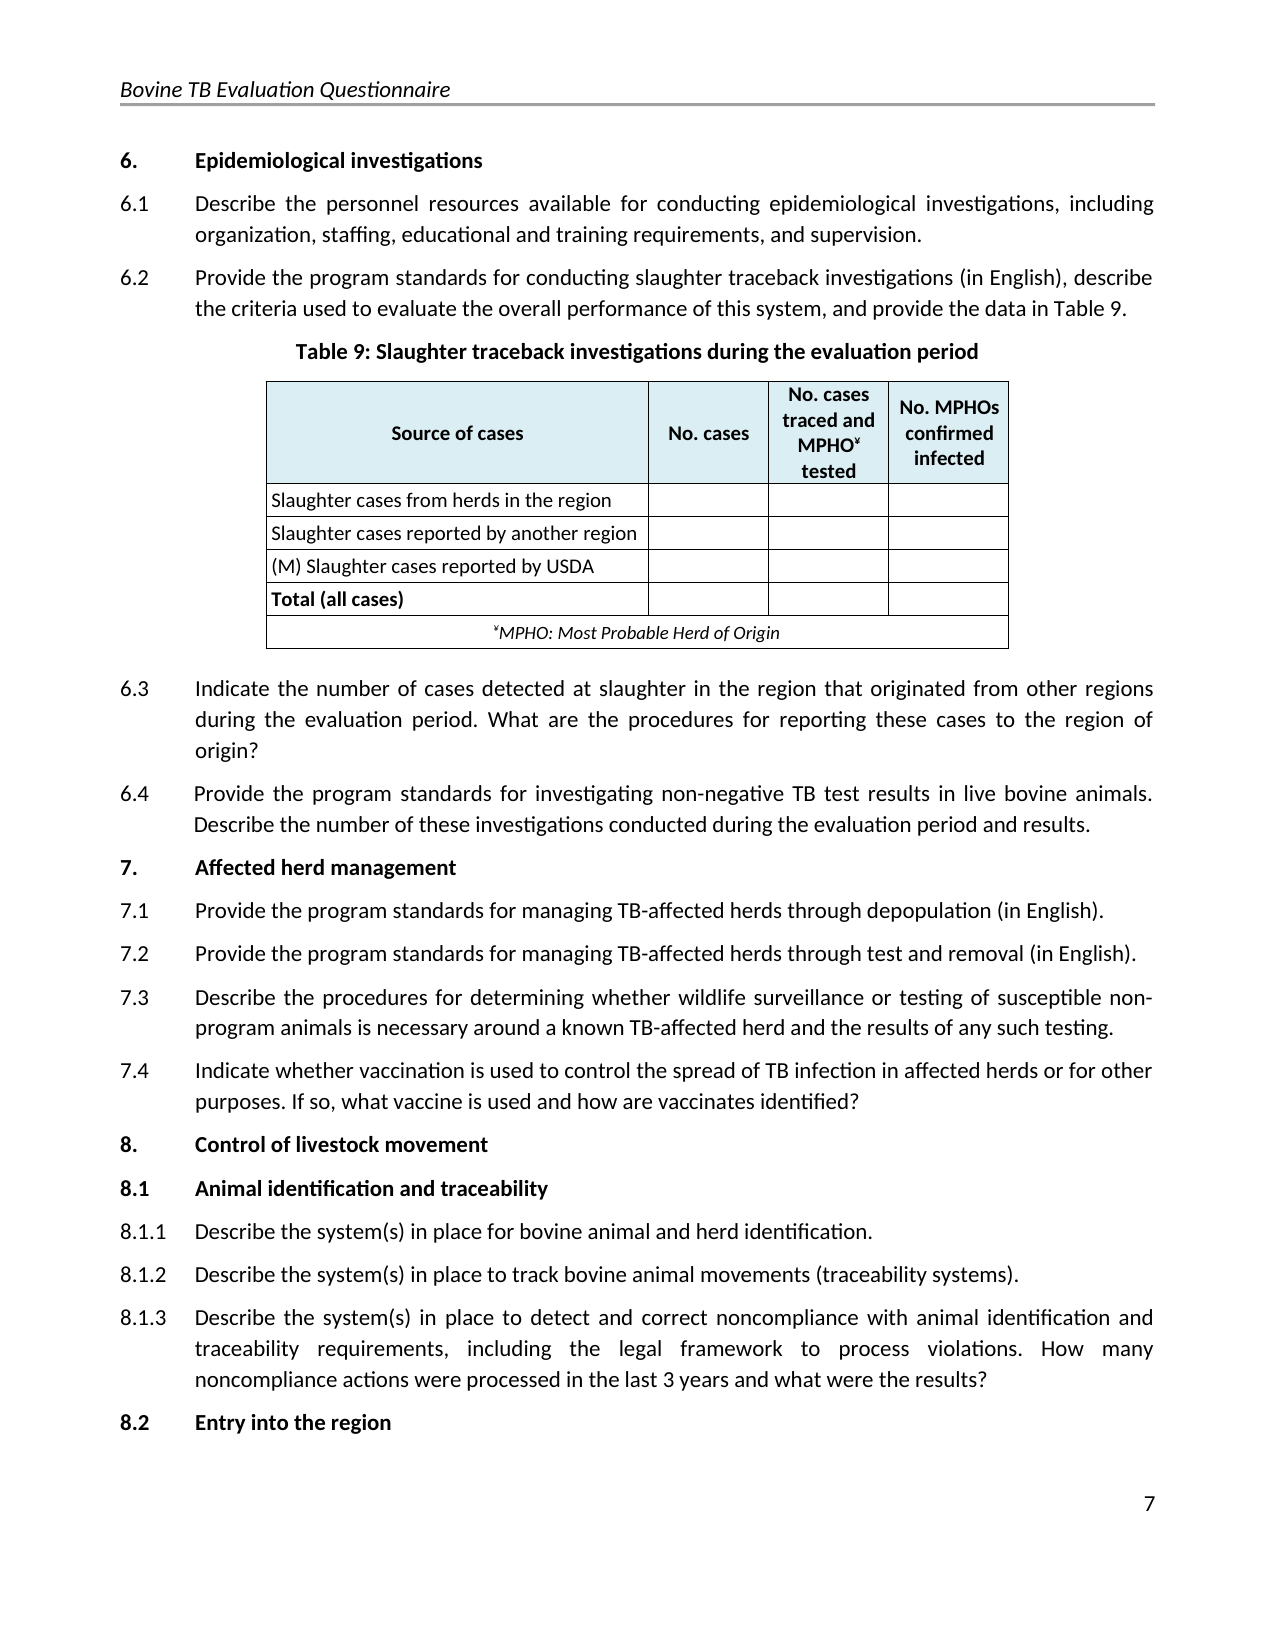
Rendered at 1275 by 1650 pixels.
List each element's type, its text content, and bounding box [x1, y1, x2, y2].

table_header No. cases [649, 382, 768, 483]
table_cell ¥MPHO: Most Probable Herd of Origin [267, 616, 1008, 648]
text 8.1.1 Describe the system(s) in place for bovine animal and herd identification. [120, 1217, 1155, 1245]
subtitle 8. Control of livestock movement [120, 1131, 1155, 1159]
text 7.4 Indicate whether vaccination is used to control the spread of TB infection in affected herds or for other purposes. If so, what vaccine is used and how are vaccinates identified? [120, 1057, 1155, 1115]
text 8.1.3 Describe the system(s) in place to detect and correct noncompliance with animal identification and traceability requirements, including the legal framework to process violations. How many noncompliance actions were processed in the last 3 years and what were the results? [120, 1303, 1155, 1393]
text 6.1 Describe the personnel resources available for conducting epidemiological investigations, including organization, staffing, educational and training requirements, and supervision. [120, 189, 1155, 248]
text Table 9: Slaughter traceback investigations during the evaluation period [120, 337, 1155, 365]
text 6.2 Provide the program standards for conducting slaughter traceback investigations (in English), describe the criteria used to evaluate the overall performance of this system, and provide the data in Table 9. [120, 263, 1155, 322]
table_cell [889, 484, 1008, 516]
subtitle 8.2 Entry into the region [120, 1408, 1155, 1436]
subtitle 8.1 Animal identification and traceability [120, 1174, 1155, 1202]
table_cell [889, 550, 1008, 582]
subtitle 7. Affected herd management [120, 853, 1155, 881]
table_cell [769, 517, 888, 549]
table_cell [889, 583, 1008, 615]
table_cell [769, 484, 888, 516]
table_header No. cases traced and MPHO¥ tested [769, 382, 888, 483]
list Describe the system(s) in place to track bovine animal movements (traceability systems). [120, 1260, 1155, 1288]
text 7.3 Describe the procedures for determining whether wildlife surveillance or testing of susceptible non-program animals is necessary around a known TB-affected herd and the results of any such testing. [120, 983, 1155, 1041]
table_cell (M) Slaughter cases reported by USDA [267, 550, 648, 582]
table_header No. MPHOs confirmed infected [889, 382, 1008, 483]
table_cell [889, 517, 1008, 549]
subtitle 6. Epidemiological investigations [120, 146, 1155, 174]
table_cell Total (all cases) [267, 583, 648, 615]
table_cell [769, 550, 888, 582]
text 7.2 Provide the program standards for managing TB-affected herds through test and removal (in English). [120, 939, 1155, 967]
table_cell [769, 583, 888, 615]
table_cell [649, 550, 768, 582]
table_cell [649, 583, 768, 615]
table_cell [649, 517, 768, 549]
text 6.3 Indicate the number of cases detected at slaughter in the region that originated from other regions during the evaluation period. What are the procedures for reporting these cases to the region of origin? [120, 674, 1155, 764]
text 7.1 Provide the program standards for managing TB-affected herds through depopulation (in English). [120, 896, 1155, 924]
table_cell Slaughter cases from herds in the region [267, 484, 648, 516]
table_cell [649, 484, 768, 516]
table_cell Slaughter cases reported by another region [267, 517, 648, 549]
text 6.4 Provide the program standards for investigating non-negative TB test results in live bovine animals. Describe the number of these investigations conducted during the evaluation period and results. [120, 779, 1155, 838]
table_header Source of cases [267, 382, 648, 483]
